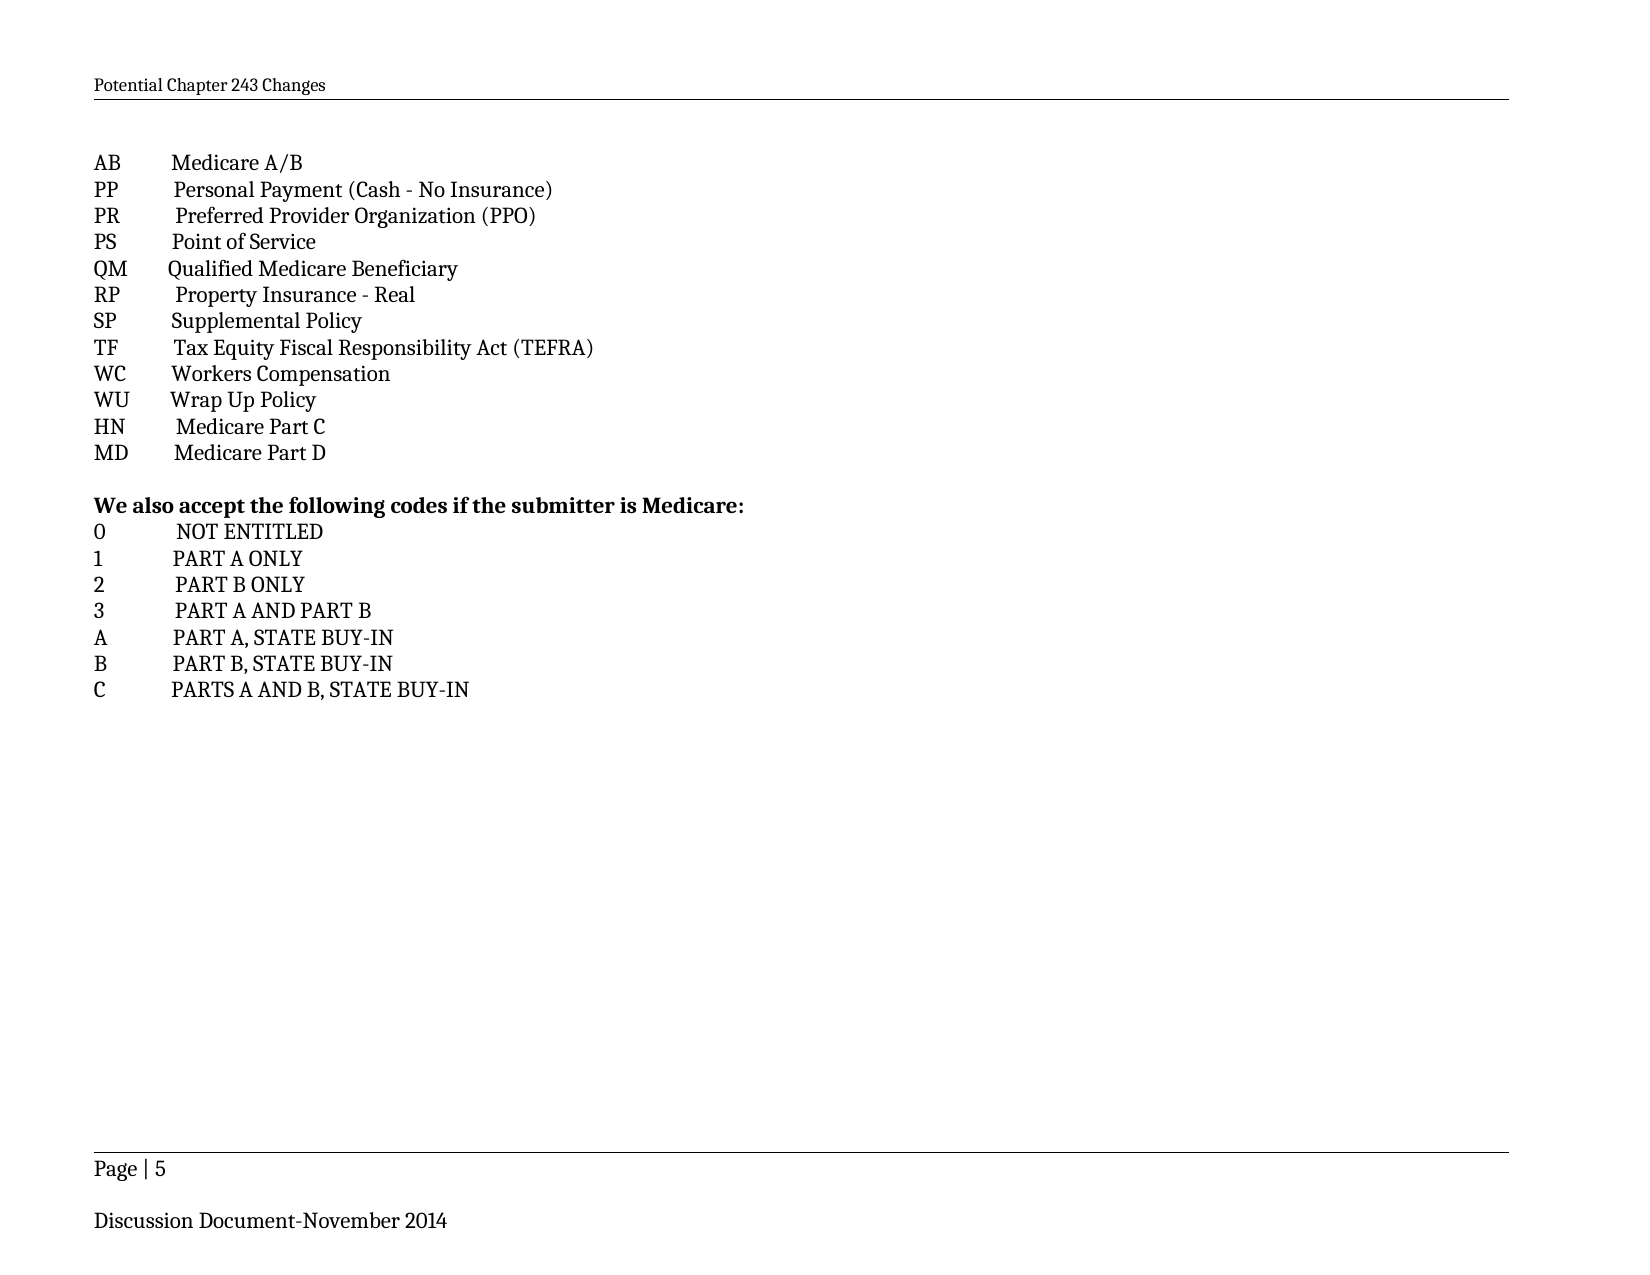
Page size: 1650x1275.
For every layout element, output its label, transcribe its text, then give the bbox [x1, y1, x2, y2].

text RP Property Insurance - Real [94, 282, 1509, 308]
text C PARTS A AND B, STATE BUY-IN [94, 677, 1509, 703]
text A PART A, STATE BUY-IN [94, 624, 1509, 651]
text 2 PART B ONLY [94, 572, 1509, 598]
text SP Supplemental Policy [94, 308, 1509, 334]
text TF Tax Equity Fiscal Responsibility Act (TEFRA) [94, 334, 1509, 361]
text 0 NOT ENTITLED [94, 519, 1509, 545]
text PP Personal Payment (Cash - No Insurance) [94, 176, 1509, 203]
text HN Medicare Part C [94, 413, 1509, 440]
text WU Wrap Up Policy [94, 387, 1509, 413]
text QM Qualified Medicare Beneficiary [94, 255, 1509, 282]
text 3 PART A AND PART B [94, 598, 1509, 624]
text PS Point of Service [94, 229, 1509, 255]
text MD Medicare Part D [94, 440, 1509, 466]
text AB Medicare A/B [94, 150, 1509, 176]
text 1 PART A ONLY [94, 545, 1509, 572]
text WC Workers Compensation [94, 361, 1509, 387]
text PR Preferred Provider Organization (PPO) [94, 203, 1509, 229]
text B PART B, STATE BUY-IN [94, 651, 1509, 677]
text We also accept the following codes if the submitter is Medicare: [94, 493, 1509, 519]
